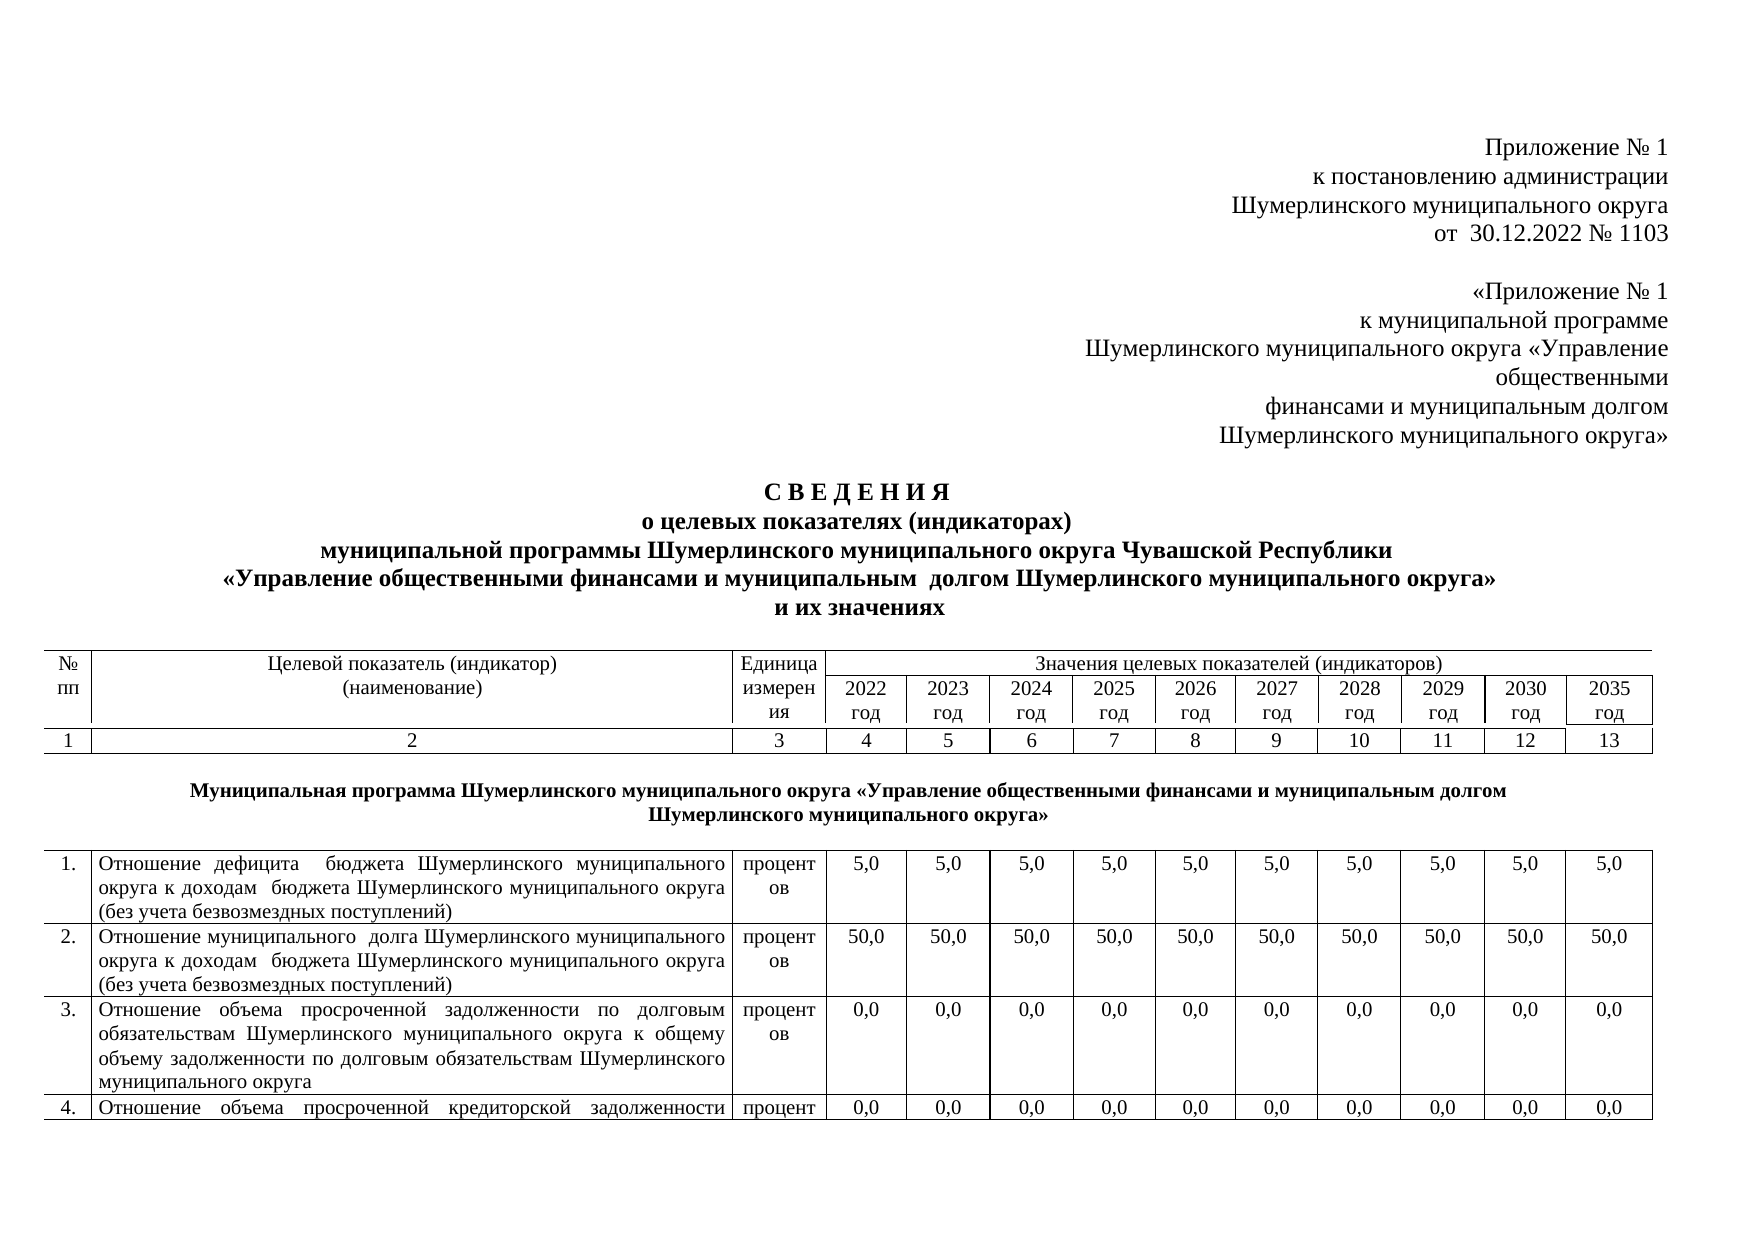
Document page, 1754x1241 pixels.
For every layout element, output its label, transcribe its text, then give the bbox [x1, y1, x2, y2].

text о целевых показателях (индикаторах) [44, 506, 1668, 535]
table_cell 0,0 [1156, 997, 1235, 1093]
table_cell 50,0 [1318, 924, 1400, 996]
table_cell 4. [44, 1095, 91, 1119]
table_cell 2025 год [1073, 676, 1155, 724]
table_cell 0,0 [1236, 997, 1317, 1093]
table_cell 2029 год [1401, 676, 1485, 724]
table_header Единица измерения [733, 651, 825, 724]
table_cell 5,0 [991, 851, 1073, 923]
table_cell 2030 год [1485, 676, 1566, 724]
text Шумерлинского муниципального округа «Управление общественными [1034, 333, 1668, 391]
table_header 3 [733, 729, 826, 752]
table_cell 3. [44, 997, 91, 1093]
table_cell 0,0 [1566, 1095, 1652, 1119]
text к постановлению администрации [1064, 161, 1668, 190]
table_cell 5,0 [1318, 851, 1400, 923]
text и их значениях [44, 592, 1668, 621]
table_cell 50,0 [1485, 924, 1565, 996]
table_cell 0,0 [827, 1095, 906, 1119]
text Шумерлинского муниципального округа [1064, 190, 1668, 218]
table_cell 0,0 [1318, 1095, 1400, 1119]
table_cell 2. [44, 924, 91, 996]
table_header Значения целевых показателей (индикаторов) [826, 651, 1652, 675]
table_header 11 [1401, 729, 1484, 752]
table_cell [92, 1095, 732, 1119]
table_header 7 [1074, 729, 1155, 752]
table_cell 5,0 [907, 851, 989, 923]
table_cell процентов [733, 924, 826, 996]
table_cell 0,0 [1318, 997, 1400, 1093]
table_header 2 [92, 729, 732, 752]
table_cell 5,0 [1156, 851, 1235, 923]
table_cell 5,0 [1401, 851, 1484, 923]
table_header 10 [1318, 729, 1400, 752]
table_cell 0,0 [907, 1095, 989, 1119]
table_cell 5,0 [1236, 851, 1317, 923]
table_cell 0,0 [1074, 1095, 1155, 1119]
table_cell 0,0 [1485, 1095, 1565, 1119]
table_cell процентов [733, 1095, 826, 1119]
table_cell 0,0 [991, 997, 1073, 1093]
text «Управление общественными финансами и муниципальным долгом Шумерлинского муниципального округа» [44, 563, 1668, 592]
text Приложение № 1 [1064, 132, 1668, 161]
table_cell Муниципальная программа Шумерлинского муниципального округа «Управление общественными финансами и муниципальным долгом Шумерлинского муниципального округа» [44, 754, 1652, 850]
table_cell 0,0 [827, 997, 906, 1093]
text Шумерлинского муниципального округа» [1034, 420, 1668, 448]
table_cell 1. [44, 851, 91, 923]
table_header № пп [44, 651, 92, 724]
table_cell 0,0 [1236, 1095, 1317, 1119]
table_cell 2028 год [1318, 676, 1401, 724]
table_header 13 [1566, 728, 1652, 752]
table_header 8 [1156, 729, 1235, 752]
table_cell 0,0 [1074, 997, 1155, 1093]
table_cell 50,0 [1401, 924, 1484, 996]
text финансами и муниципальным долгом [1034, 391, 1668, 420]
table_cell Отношение дефицита бюджета Шумерлинского муниципального округа к доходам бюджета Шумерлинского муниципального округа (без учета безвозмездных поступлений) [92, 851, 732, 923]
table_cell 0,0 [1401, 997, 1484, 1093]
table_cell 2023 год [906, 676, 989, 724]
table_cell Отношение объема просроченной задолженности по долговым обязательствам Шумерлинского муниципального округа к общему объему задолженности по долговым обязательствам Шумерлинского муниципального округа [92, 997, 732, 1093]
table_cell 50,0 [991, 924, 1073, 996]
table_cell 0,0 [1401, 1095, 1484, 1119]
table_cell 50,0 [1074, 924, 1155, 996]
text муниципальной программы Шумерлинского муниципального округа Чувашской Республики [44, 535, 1668, 563]
table_cell 0,0 [1156, 1095, 1235, 1119]
table_cell процентов [733, 997, 826, 1093]
table_header 9 [1236, 729, 1317, 752]
table_cell 2027 год [1236, 676, 1318, 724]
table_cell 0,0 [991, 1095, 1073, 1119]
text С В Е Д Е Н И Я [44, 477, 1668, 506]
table_cell 0,0 [1485, 997, 1565, 1093]
table_cell 2022 год [825, 676, 906, 724]
table_cell 0,0 [907, 997, 989, 1093]
table_cell 5,0 [1485, 851, 1565, 923]
table_cell 5,0 [1566, 851, 1652, 923]
text «Приложение № 1 [1034, 276, 1668, 305]
table_header Целевой показатель (индикатор) (наименование) [92, 651, 733, 724]
table_header 4 [827, 729, 906, 752]
text к муниципальной программе [1034, 305, 1668, 333]
table_cell 50,0 [1156, 924, 1235, 996]
table_cell 50,0 [1566, 924, 1652, 996]
table_cell Отношение муниципального долга Шумерлинского муниципального округа к доходам бюджета Шумерлинского муниципального округа (без учета безвозмездных поступлений) [92, 924, 732, 996]
table_cell 50,0 [1236, 924, 1317, 996]
table_header 5 [907, 729, 989, 752]
table_header 12 [1485, 729, 1565, 752]
table_cell 50,0 [907, 924, 989, 996]
table_cell 2024 год [990, 676, 1073, 724]
table_cell 2035 год [1567, 676, 1652, 724]
table_cell 0,0 [1566, 997, 1652, 1093]
table_header 6 [991, 729, 1073, 752]
table_cell процентов [733, 851, 826, 923]
table_cell 5,0 [827, 851, 906, 923]
table_header 1 [44, 729, 91, 752]
table_cell 2026 год [1155, 676, 1236, 724]
table_cell 50,0 [827, 924, 906, 996]
table_cell 5,0 [1074, 851, 1155, 923]
text от 30.12.2022 № 1103 [1064, 218, 1668, 247]
